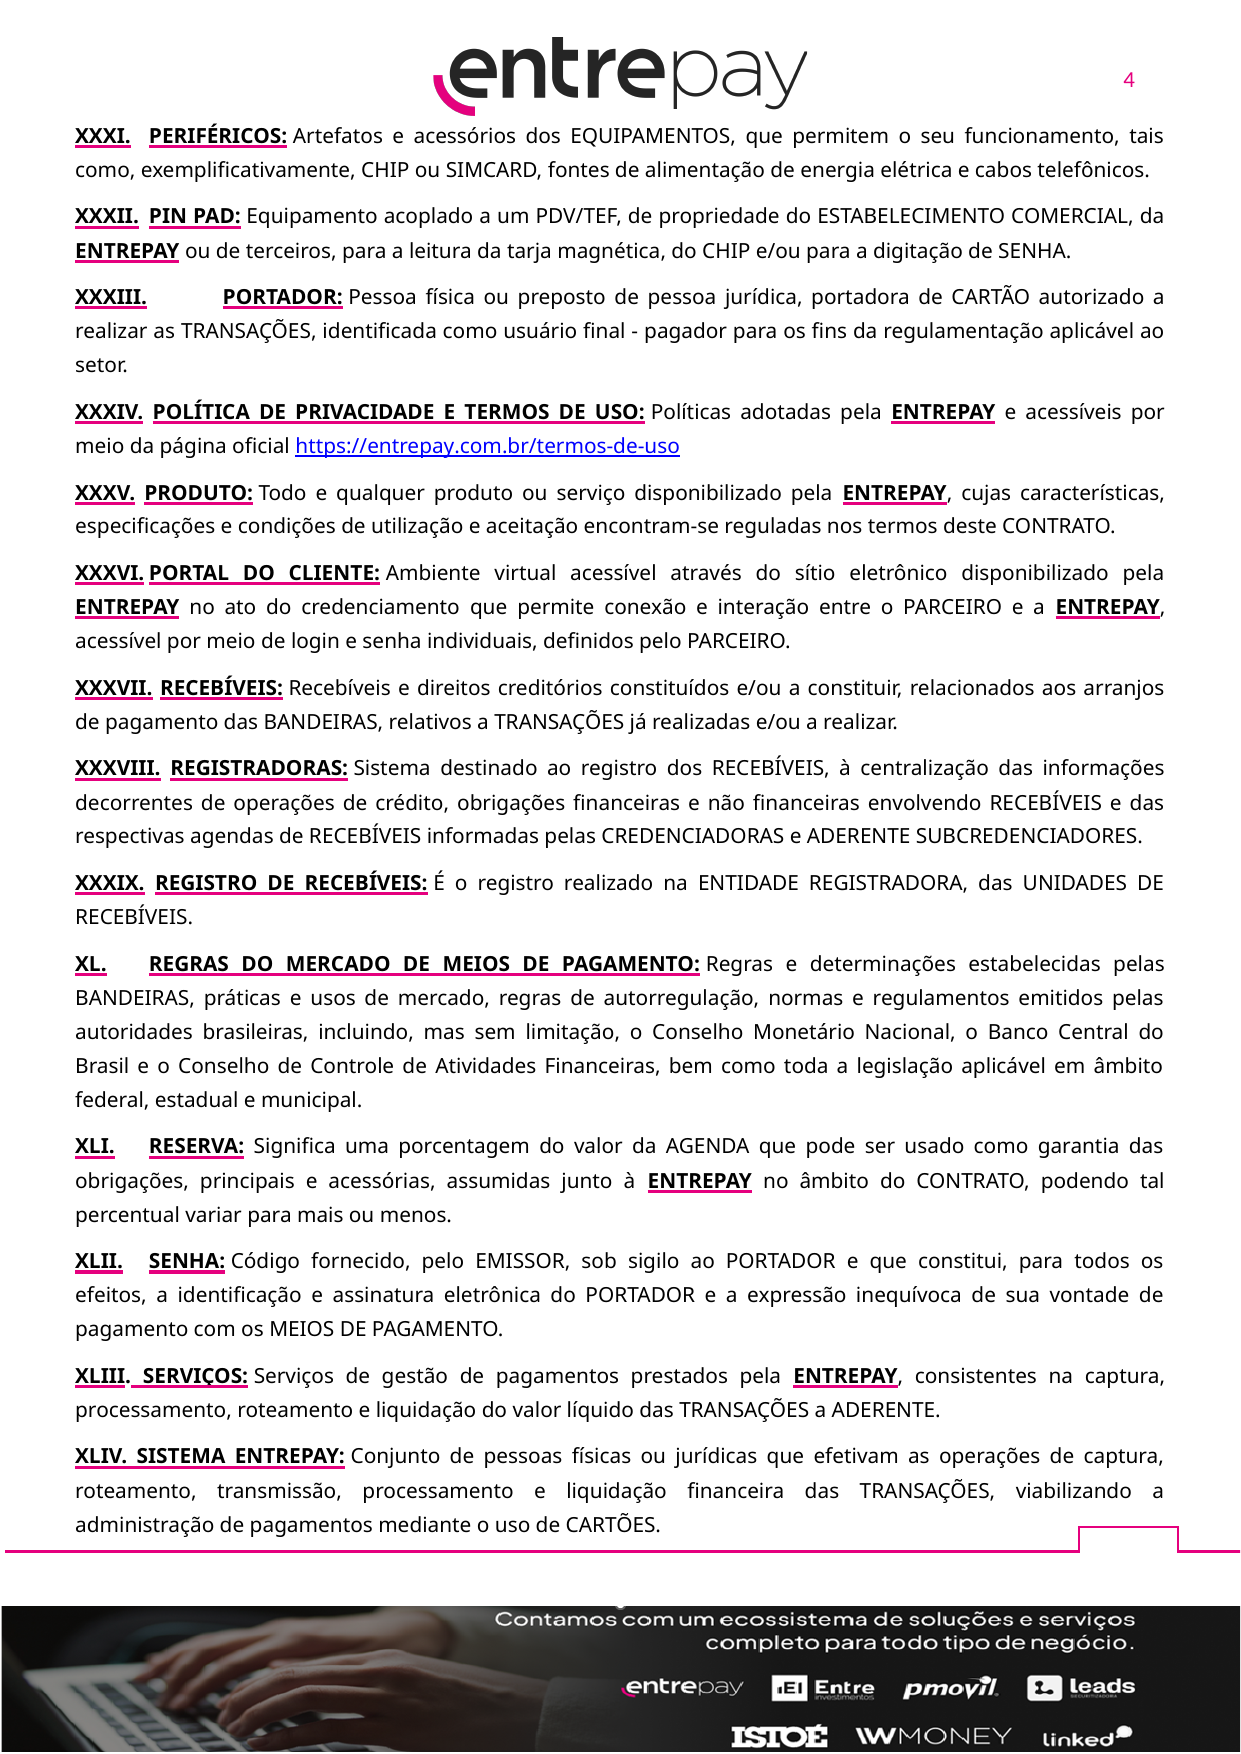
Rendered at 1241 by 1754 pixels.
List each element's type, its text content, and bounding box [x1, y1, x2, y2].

text XXXIX. REGISTRO DE RECEBÍVEIS: É o registro realizado na ENTIDADE REGISTRADORA, das UNIDADES DE RECEBÍVEIS. [75, 868, 1165, 931]
text XL. REGRAS DO MERCADO DE MEIOS DE PAGAMENTO: Regras e determinações estabelecidas pelas BANDEIRAS, práticas e usos de mercado, regras de autorregulação, normas e regulamentos emitidos pelas autoridades brasileiras, incluindo, mas sem limitação, o Conselho Monetário Nacional, o Banco Central do Brasil e o Conselho de Controle de Atividades Financeiras, bem como toda a legislação aplicável em âmbito federal, estadual e municipal. [75, 949, 1165, 1113]
text XXXVI. PORTAL DO CLIENTE: Ambiente virtual acessível através do sítio eletrônico disponibilizado pela ENTREPAY no ato do credenciamento que permite conexão e interação entre o PARCEIRO e a ENTREPAY, acessível por meio de login e senha individuais, definidos pelo PARCEIRO. [75, 558, 1165, 655]
text XXXIV. POLÍTICA DE PRIVACIDADE E TERMOS DE USO: Políticas adotadas pela ENTREPAY e acessíveis por meio da página oficial https://entrepay.com.br/termos-de-uso [75, 397, 1165, 459]
text XXXVII. RECEBÍVEIS: Recebíveis e direitos creditórios constituídos e/ou a constituir, relacionados aos arranjos de pagamento das BANDEIRAS, relativos a TRANSAÇÕES já realizadas e/ou a realizar. [75, 673, 1165, 735]
text XXXIII. PORTADOR: Pessoa física ou preposto de pessoa jurídica, portadora de CARTÃO autorizado a realizar as TRANSAÇÕES, identificada como usuário final - pagador para os fins da regulamentação aplicável ao setor. [75, 282, 1165, 379]
text XXXI. PERIFÉRICOS: Artefatos e acessórios dos EQUIPAMENTOS, que permitem o seu funcionamento, tais como, exemplificativamente, CHIP ou SIMCARD, fontes de alimentação de energia elétrica e cabos telefônicos. [75, 106, 1165, 183]
text XXXV. PRODUTO: Todo e qualquer produto ou serviço disponibilizado pela ENTREPAY, cujas características, especificações e condições de utilização e aceitação encontram-se reguladas nos termos deste CONTRATO. [75, 478, 1165, 540]
text XLIII. SERVIÇOS: Serviços de gestão de pagamentos prestados pela ENTREPAY, consistentes na captura, processamento, roteamento e liquidação do valor líquido das TRANSAÇÕES a ADERENTE. [75, 1361, 1165, 1423]
picture [1, 1606, 1241, 1752]
text XXXII. PIN PAD: Equipamento acoplado a um PDV/TEF, de propriedade do ESTABELECIMENTO COMERCIAL, da ENTREPAY ou de terceiros, para a leitura da tarja magnética, do CHIP e/ou para a digitação de SENHA. [75, 202, 1165, 264]
text XXXVIII. REGISTRADORAS: Sistema destinado ao registro dos RECEBÍVEIS, à centralização das informações decorrentes de operações de crédito, obrigações financeiras e não financeiras envolvendo RECEBÍVEIS e das respectivas agendas de RECEBÍVEIS informadas pelas CREDENCIADORAS e ADERENTE SUBCREDENCIADORES. [75, 753, 1165, 850]
text XLI. RESERVA: Significa uma porcentagem do valor da AGENDA que pode ser usado como garantia das obrigações, principais e acessórias, assumidas junto à ENTREPAY no âmbito do CONTRATO, podendo tal percentual variar para mais ou menos. [75, 1132, 1165, 1228]
picture [433, 37, 808, 116]
text XLII. SENHA: Código fornecido, pelo EMISSOR, sob sigilo ao PORTADOR e que constitui, para todos os efeitos, a identificação e assinatura eletrônica do PORTADOR e a expressão inequívoca de sua vontade de pagamento com os MEIOS DE PAGAMENTO. [75, 1246, 1165, 1343]
text XLIV. SISTEMA ENTREPAY: Conjunto de pessoas físicas ou jurídicas que efetivam as operações de captura, roteamento, transmissão, processamento e liquidação financeira das TRANSAÇÕES, viabilizando a administração de pagamentos mediante o uso de CARTÕES. [75, 1442, 1165, 1538]
